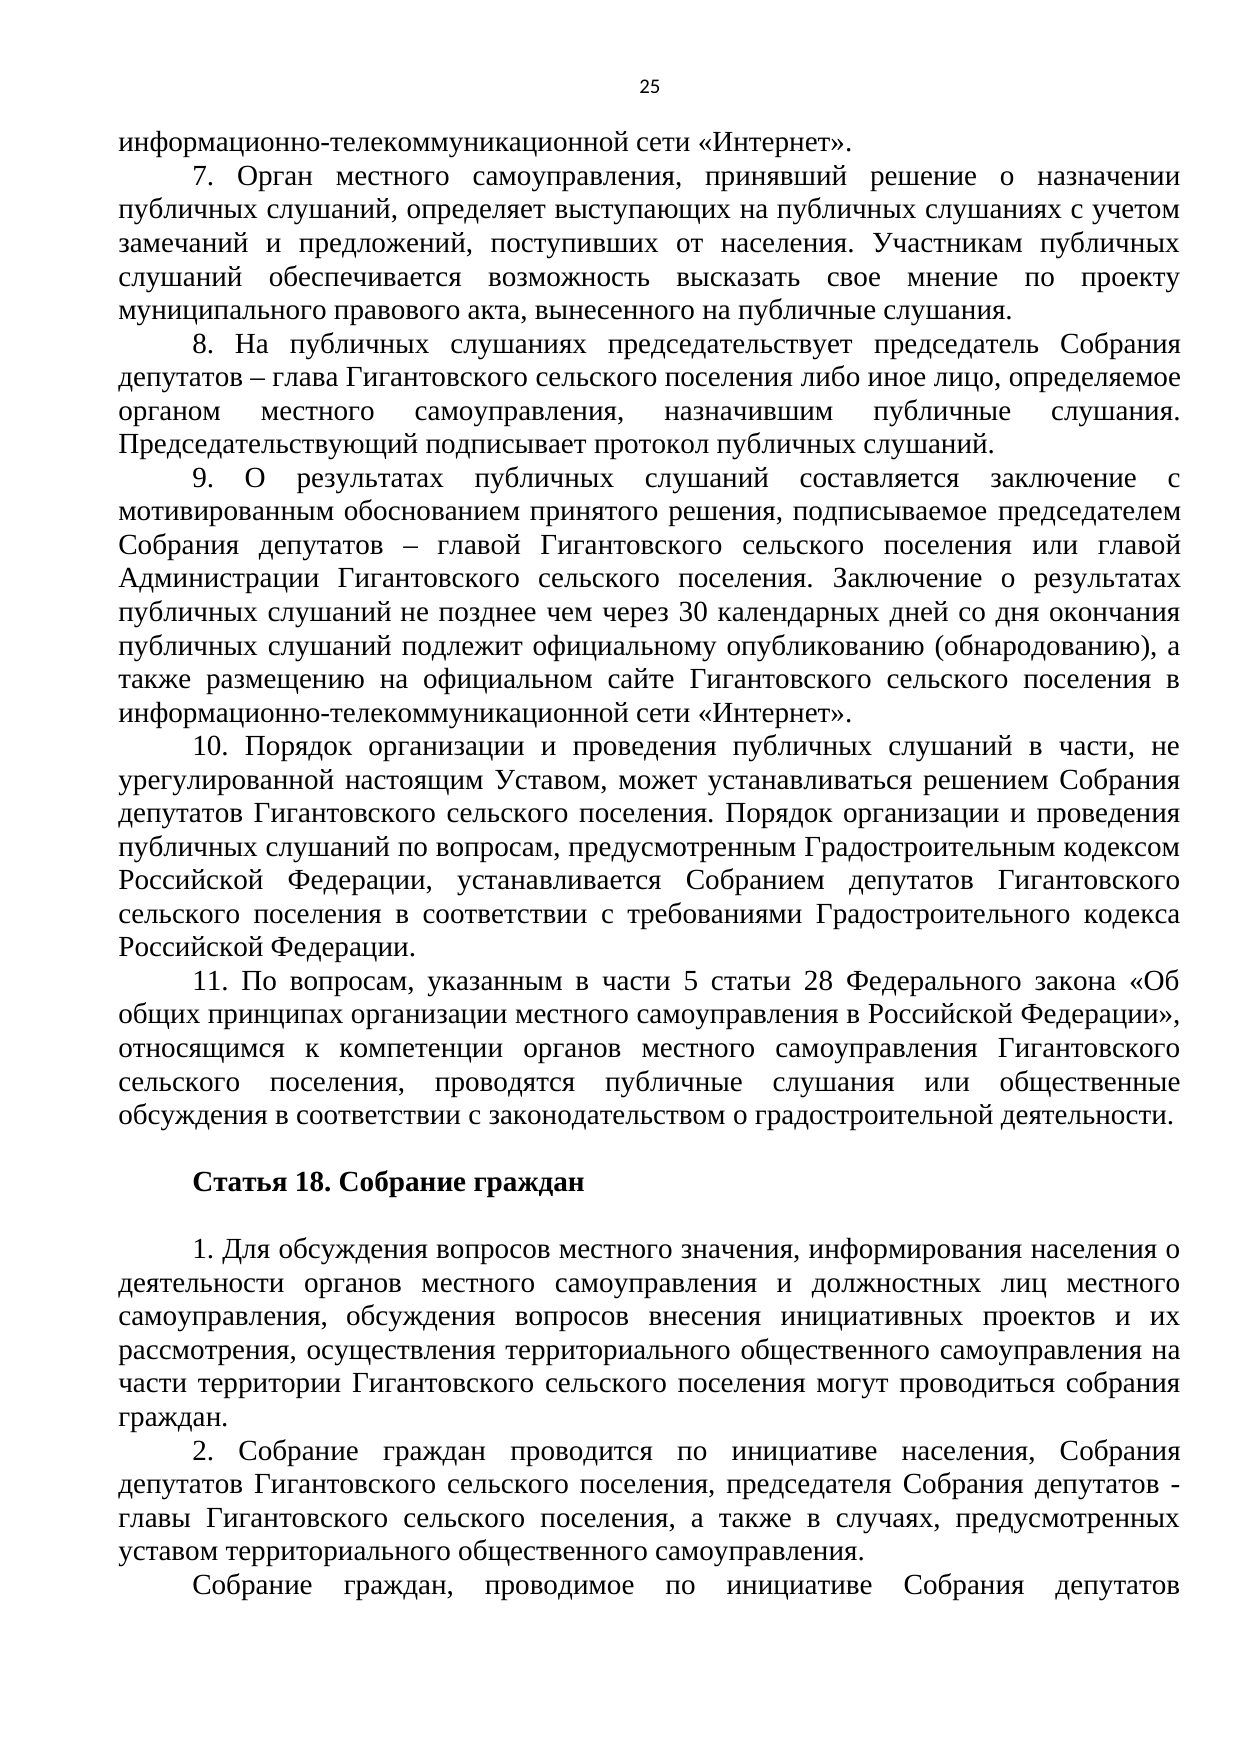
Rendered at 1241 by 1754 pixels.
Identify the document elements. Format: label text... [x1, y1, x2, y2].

text 10. Порядок организации и проведения публичных слушаний в части, не урегулированной настоящим Уставом, может устанавливаться решением Собрания депутатов Гигантовского сельского поселения. Порядок организации и проведения публичных слушаний по вопросам, предусмотренным Градостроительным кодексом Российской Федерации, устанавливается Собранием депутатов Гигантовского сельского поселения в соответствии с требованиями Градостроительного кодекса Российской Федерации. [118, 728, 1181, 963]
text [118, 124, 1181, 158]
text 2. Собрание граждан проводится по инициативе населения, Собрания депутатов Гигантовского сельского поселения, председателя Собрания депутатов - главы Гигантовского сельского поселения, а также в случаях, предусмотренных уставом территориального общественного самоуправления. [118, 1433, 1181, 1567]
text 1. Для обсуждения вопросов местного значения, информирования населения о деятельности органов местного самоуправления и должностных лиц местного самоуправления, обсуждения вопросов внесения инициативных проектов и их рассмотрения, осуществления территориального общественного самоуправления на части территории Гигантовского сельского поселения могут проводиться собрания граждан. [118, 1231, 1181, 1433]
text 7. Орган местного самоуправления, принявший решение о назначении публичных слушаний, определяет выступающих на публичных слушаниях с учетом замечаний и предложений, поступивших от населения. Участникам публичных слушаний обеспечивается возможность высказать свое мнение по проекту муниципального правового акта, вынесенного на публичные слушания. [118, 158, 1181, 326]
text Статья 18. Собрание граждан [118, 1164, 1181, 1198]
text 11. По вопросам, указанным в части 5 статьи 28 Федерального закона «Об общих принципах организации местного самоуправления в Российской Федерации», относящимся к компетенции органов местного самоуправления Гигантовского сельского поселения, проводятся публичные слушания или общественные обсуждения в соответствии с законодательством о градостроительной деятельности. [118, 963, 1181, 1131]
text 9. О результатах публичных слушаний составляется заключение с мотивированным обоснованием принятого решения, подписываемое председателем Собрания депутатов – главой Гигантовского сельского поселения или главой Администрации Гигантовского сельского поселения. Заключение о результатах публичных слушаний не позднее чем через 30 календарных дней со дня окончания публичных слушаний подлежит официальному опубликованию (обнародованию), а также размещению на официальном сайте Гигантовского сельского поселения в информационно-телекоммуникационной сети «Интернет». [118, 460, 1181, 728]
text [118, 1567, 1181, 1600]
text 8. На публичных слушаниях председательствует председатель Собрания депутатов – глава Гигантовского сельского поселения либо иное лицо, определяемое органом местного самоуправления, назначившим публичные слушания. Председательствующий подписывает протокол публичных слушаний. [118, 326, 1181, 460]
